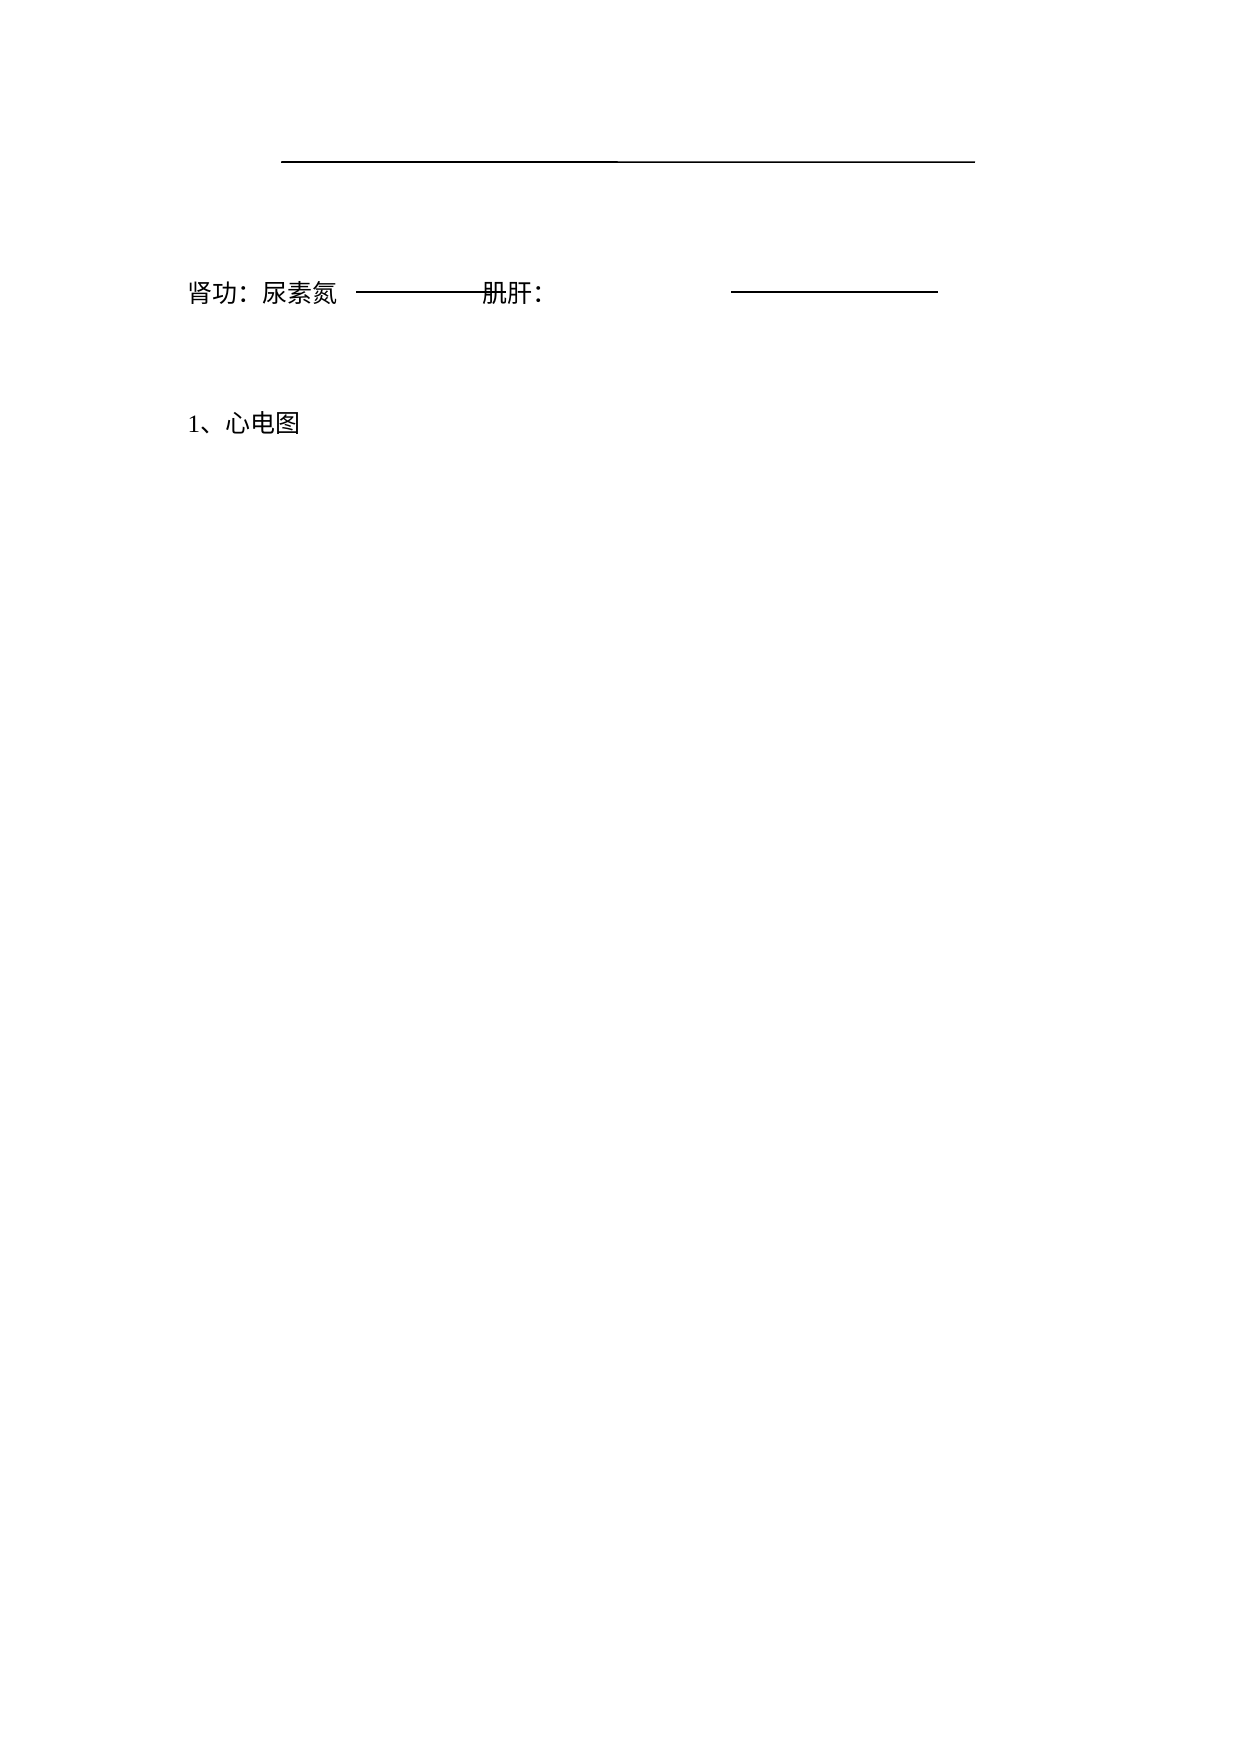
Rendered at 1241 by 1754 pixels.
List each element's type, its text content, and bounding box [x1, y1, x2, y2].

text 肾功：尿素氮 肌肝： [187, 259, 1053, 324]
text 1、心电图 [187, 389, 1053, 454]
